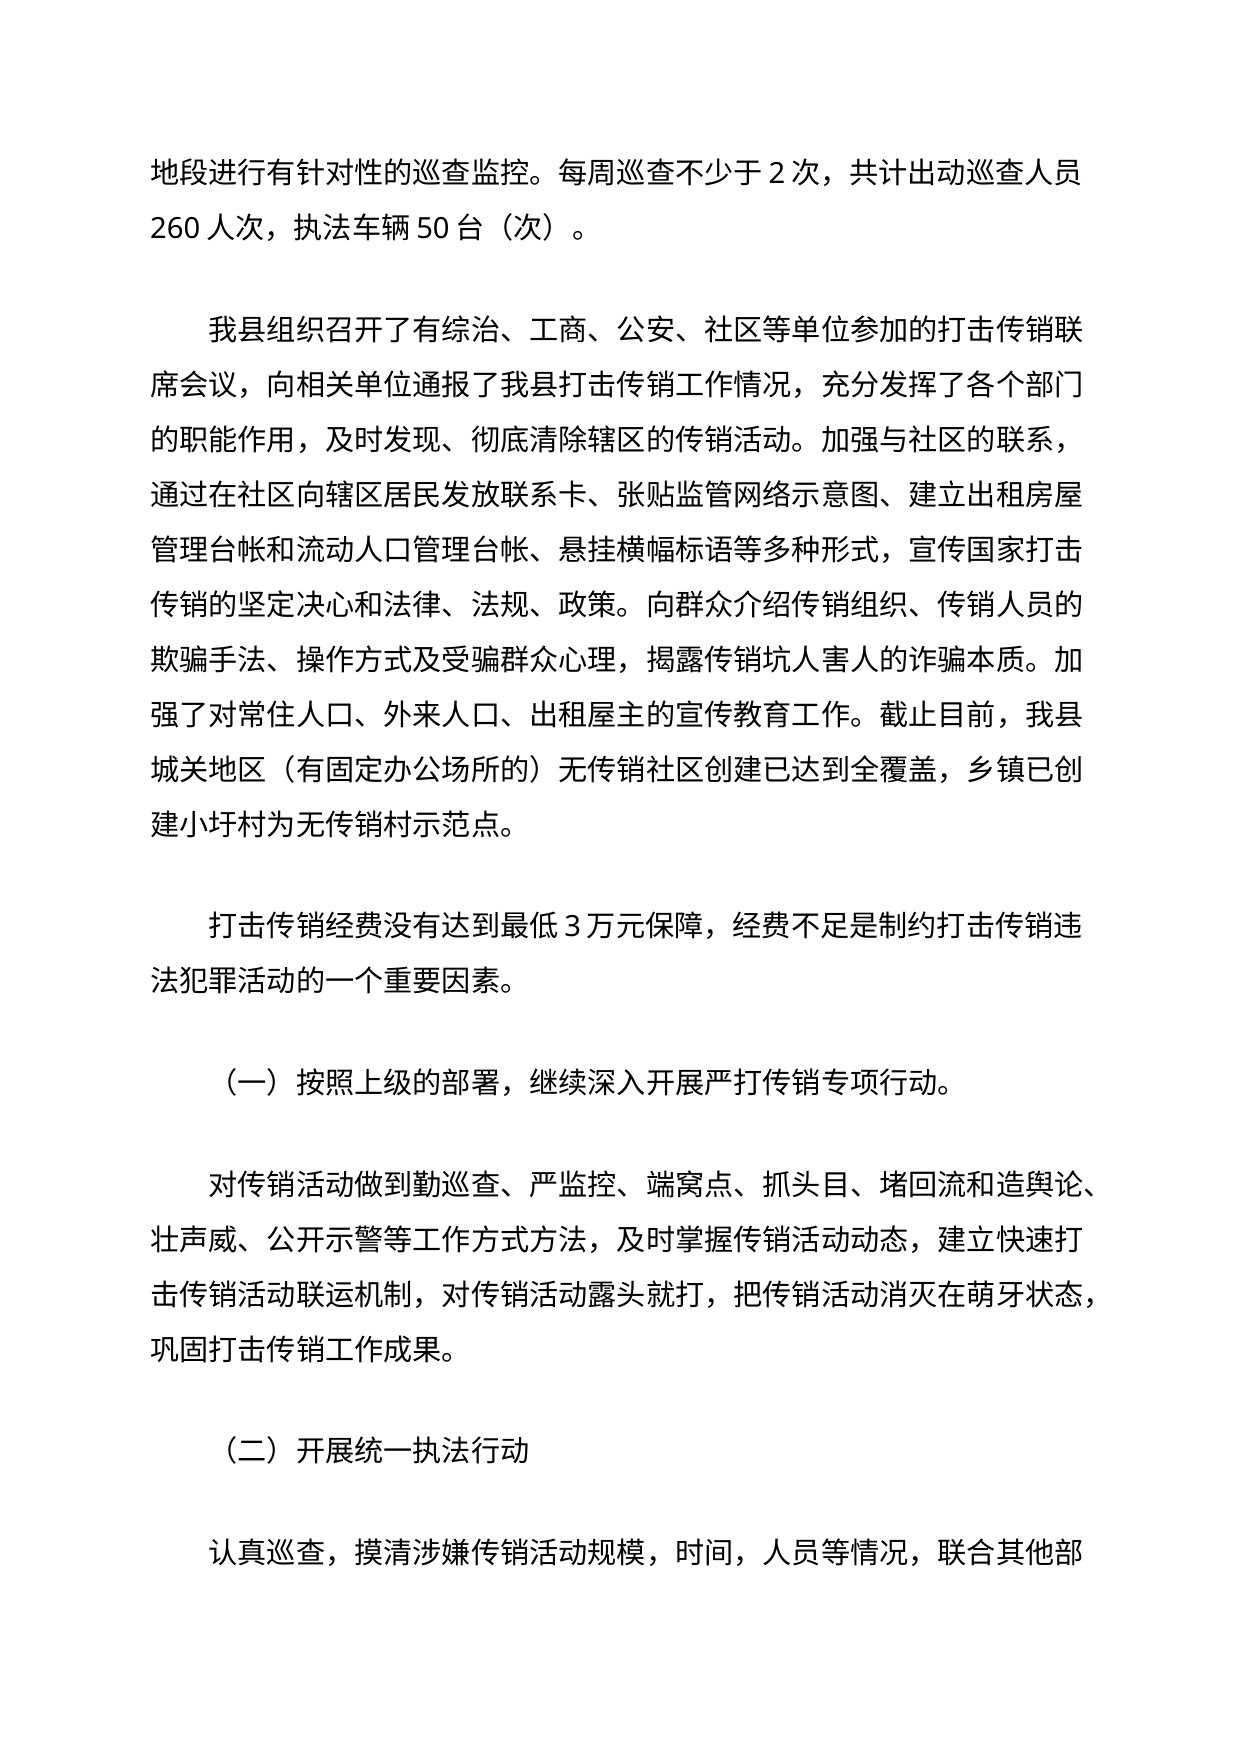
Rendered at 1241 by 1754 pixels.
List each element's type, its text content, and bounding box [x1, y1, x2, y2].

text （一）按照上级的部署，继续深入开展严打传销专项行动。 [150, 1059, 1090, 1102]
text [150, 1529, 1090, 1572]
text 我县组织召开了有综治、工商、公安、社区等单位参加的打击传销联席会议，向相关单位通报了我县打击传销工作情况，充分发挥了各个部门的职能作用，及时发现、彻底清除辖区的传销活动。加强与社区的联系，通过在社区向辖区居民发放联系卡、张贴监管网络示意图、建立出租房屋管理台帐和流动人口管理台帐、悬挂横幅标语等多种形式，宣传国家打击传销的坚定决心和法律、法规、政策。向群众介绍传销组织、传销人员的欺骗手法、操作方式及受骗群众心理，揭露传销坑人害人的诈骗本质。加强了对常住人口、外来人口、出租屋主的宣传教育工作。截止目前，我县城关地区（有固定办公场所的）无传销社区创建已达到全覆盖，乡镇已创建小圩村为无传销村示范点。 [150, 307, 1090, 843]
text （二）开展统一执法行动 [150, 1428, 1090, 1470]
text 对传销活动做到勤巡查、严监控、端窝点、抓头目、堵回流和造舆论、壮声威、公开示警等工作方式方法，及时掌握传销活动动态，建立快速打击传销活动联运机制，对传销活动露头就打，把传销活动消灭在萌牙状态，巩固打击传销工作成果。 [150, 1161, 1090, 1368]
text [150, 150, 1090, 247]
text 打击传销经费没有达到最低3万元保障，经费不足是制约打击传销违法犯罪活动的一个重要因素。 [150, 903, 1090, 1000]
